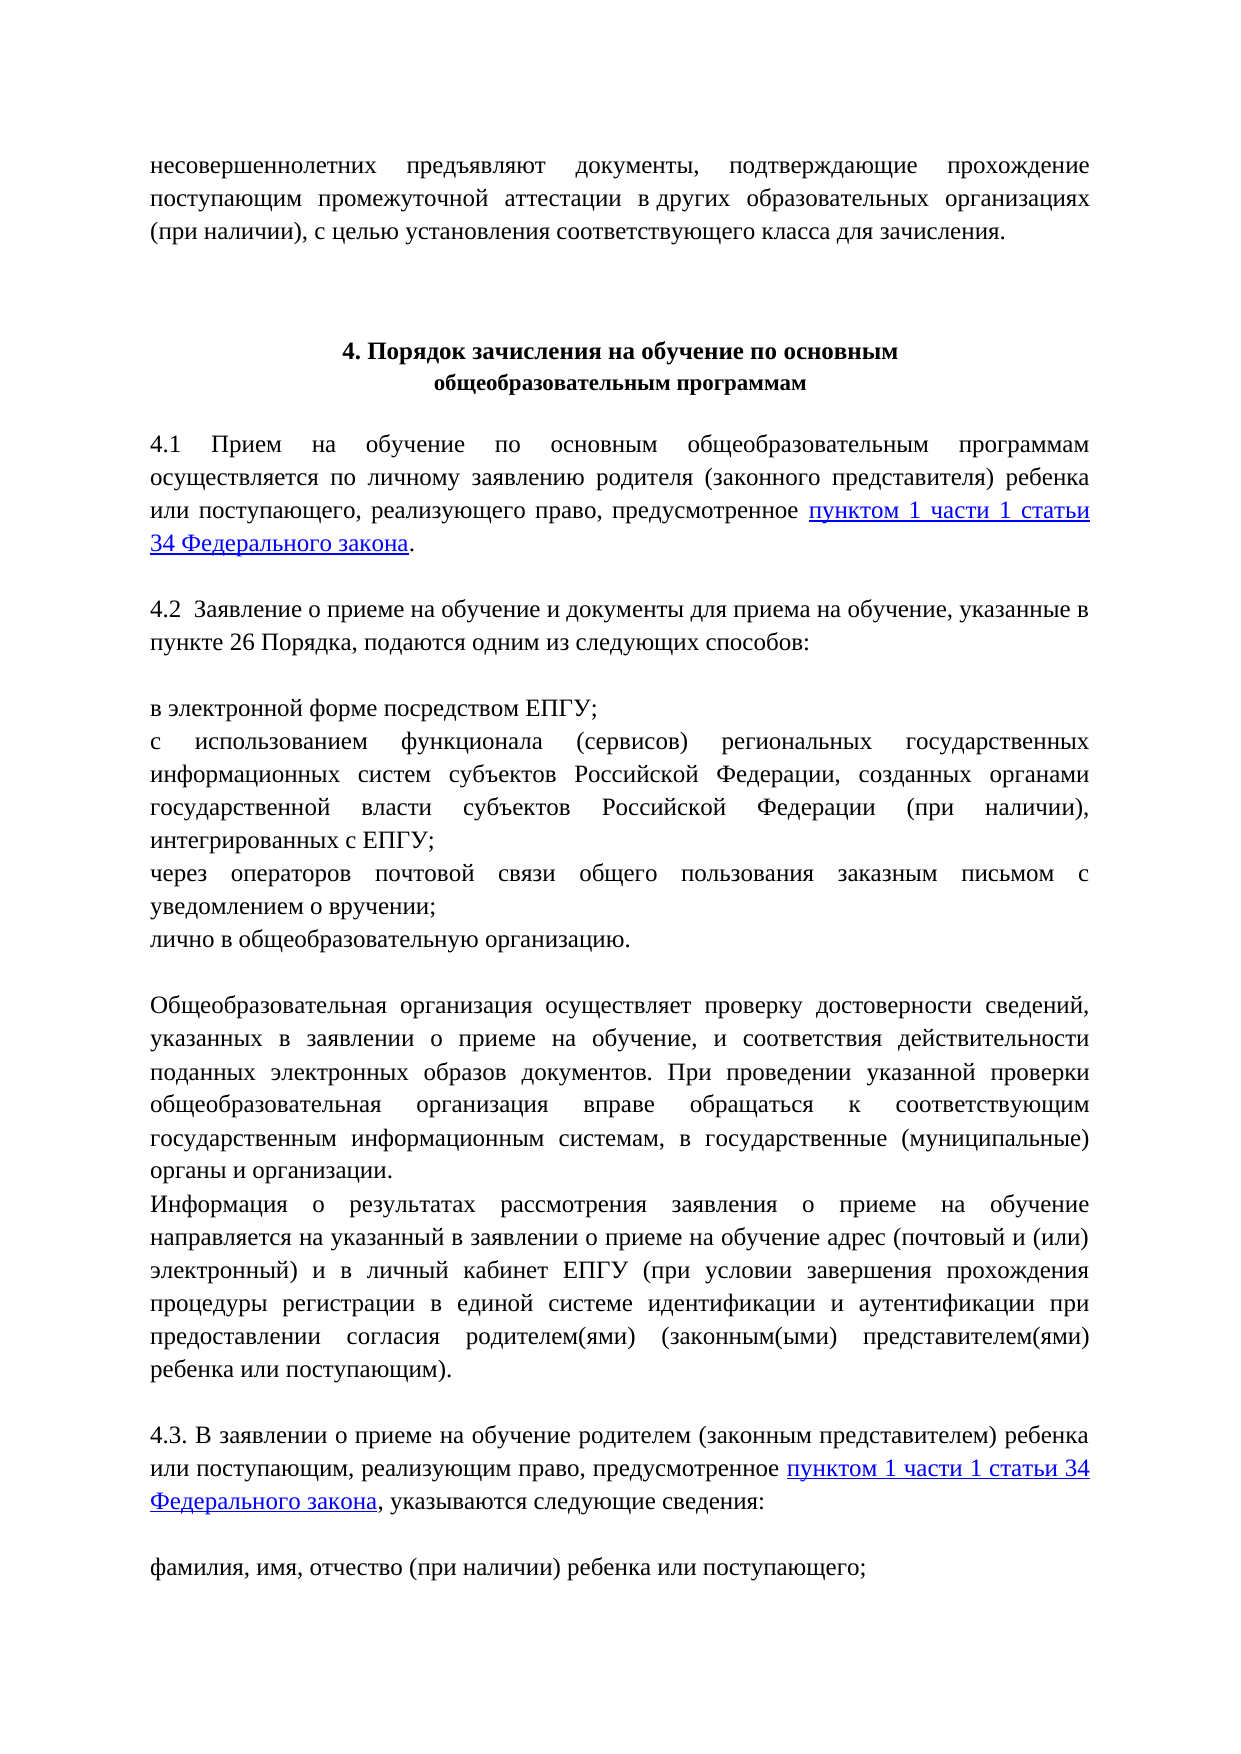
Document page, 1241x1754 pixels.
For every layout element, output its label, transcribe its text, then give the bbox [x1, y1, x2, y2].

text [150, 150, 1090, 245]
text Общеобразовательная организация осуществляет проверку достоверности сведений, указанных в заявлении о приеме на обучение, и соответствия действительности поданных электронных образов документов. При проведении указанной проверки общеобразовательная организация вправе обращаться к соответствующим государственным информационным системам, в государственные (муниципальные) органы и организации. [150, 991, 1090, 1184]
text 4.2 Заявление о приеме на обучение и документы для приема на обучение, указанные в пункте 26 Порядка, подаются одним из следующих способов: [150, 594, 1090, 656]
text с использованием функционала (сервисов) региональных государственных информационных систем субъектов Российской Федерации, созданных органами государственной власти субъектов Российской Федерации (при наличии), интегрированных с ЕПГУ; [150, 726, 1090, 854]
text 4. Порядок зачисления на обучение по основным общеобразовательным программам [150, 336, 1090, 395]
text 4.3. В заявлении о приеме на обучение родителем (законным представителем) ребенка или поступающим, реализующим право, предусмотренное пунктом 1 части 1 статьи 34 Федерального закона, указываются следующие сведения: [150, 1420, 1090, 1514]
text 4.1 Прием на обучение по основным общеобразовательным программам осуществляется по личному заявлению родителя (законного представителя) ребенка или поступающего, реализующего право, предусмотренное пунктом 1 части 1 статьи 34 Федерального закона. [150, 429, 1090, 557]
text лично в общеобразовательную организацию. [150, 924, 1090, 953]
text через операторов почтовой связи общего пользования заказным письмом с уведомлением о вручении; [150, 858, 1090, 920]
text в электронной форме посредством ЕПГУ; [150, 693, 1090, 722]
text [150, 1519, 1090, 1581]
text Информация о результатах рассмотрения заявления о приеме на обучение направляется на указанный в заявлении о приеме на обучение адрес (почтовый и (или) электронный) и в личный кабинет ЕПГУ (при условии завершения прохождения процедуры регистрации в единой системе идентификации и аутентификации при предоставлении согласия родителем(ями) (законным(ыми) представителем(ями) ребенка или поступающим). [150, 1189, 1090, 1382]
